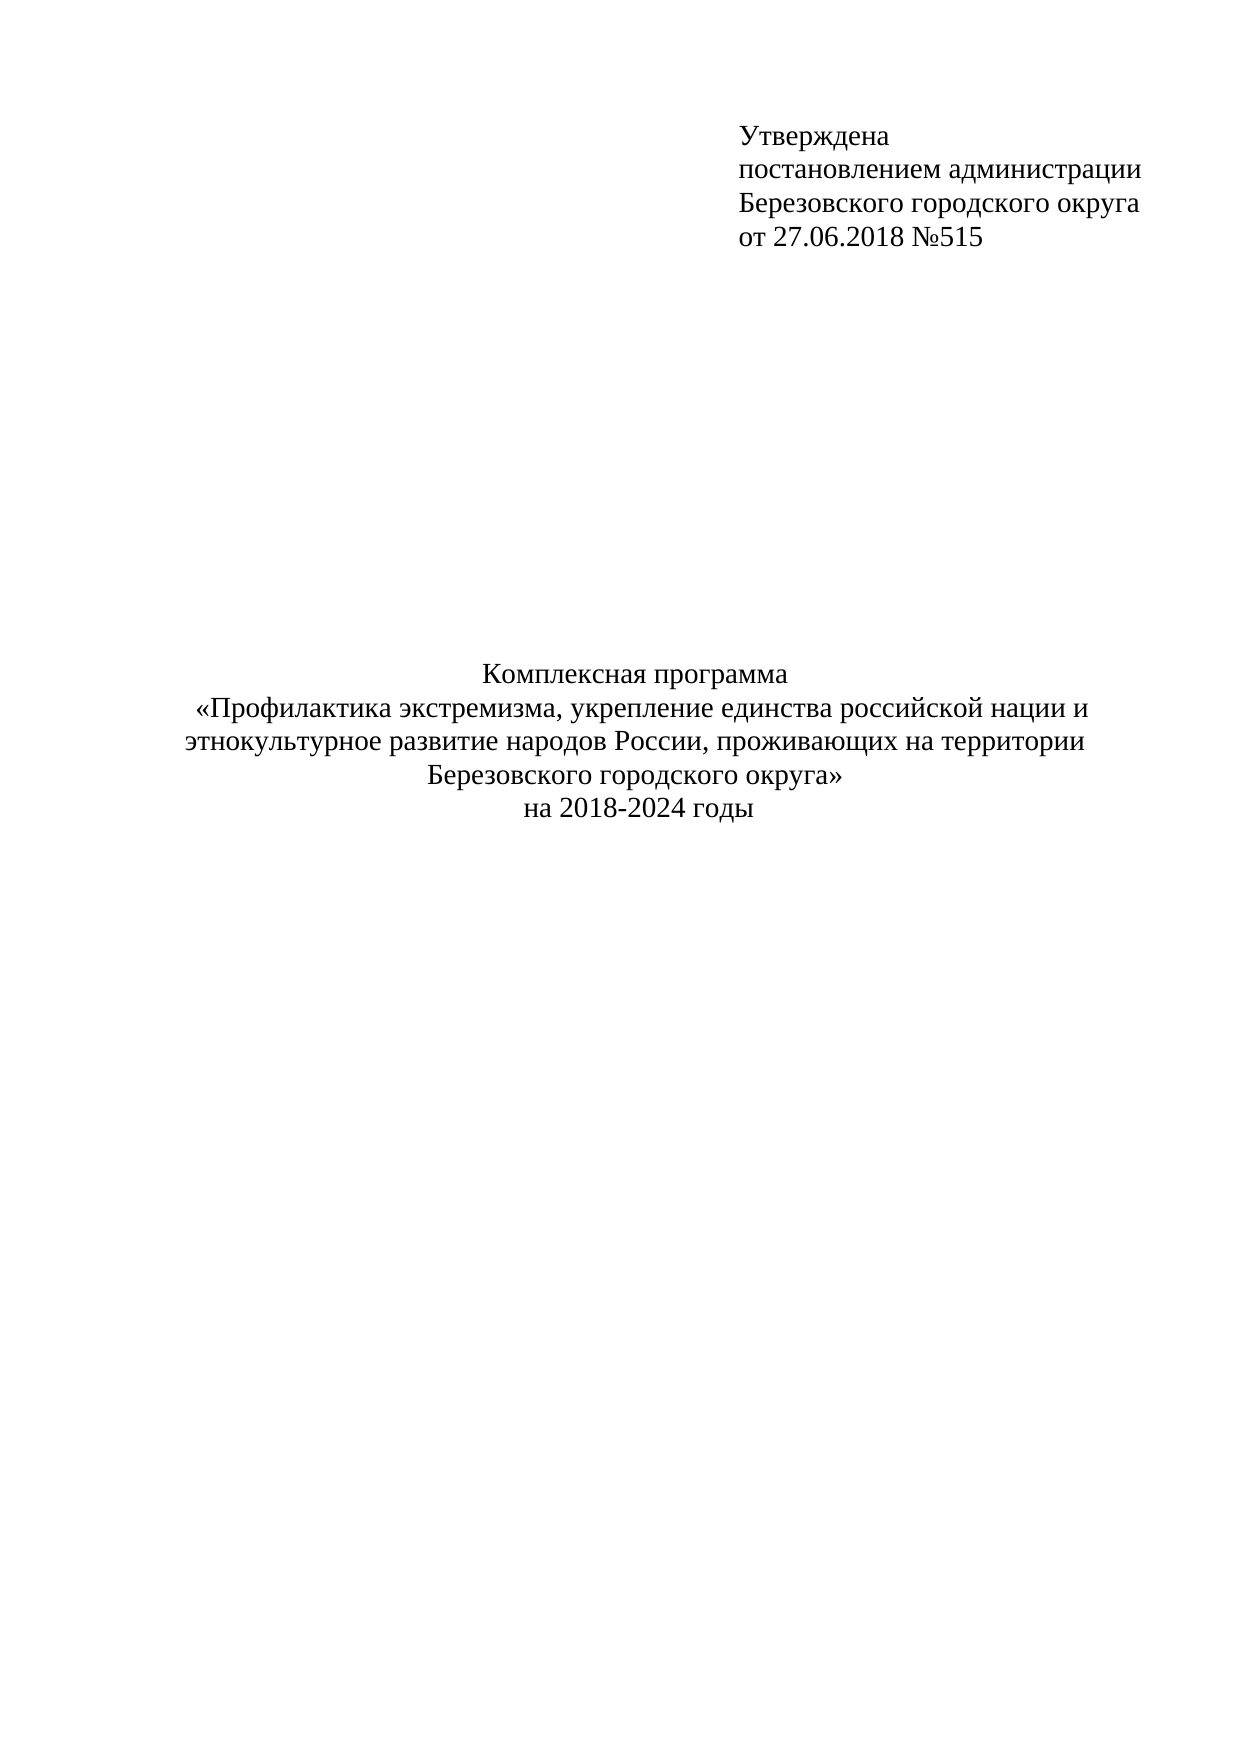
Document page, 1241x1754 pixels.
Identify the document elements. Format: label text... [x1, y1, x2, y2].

text Утверждена [118, 118, 1152, 152]
text от 27.06.2018 №515 [118, 219, 1152, 252]
text на 2018-2024 годы [118, 791, 1152, 824]
text Березовского городского округа [118, 185, 1152, 219]
text «Профилактика экстремизма, укрепление единства российской нации и этнокультурное развитие народов России, проживающих на территории Березовского городского округа» [118, 690, 1152, 791]
text постановлением администрации [118, 152, 1152, 185]
text Комплексная программа [118, 656, 1152, 690]
